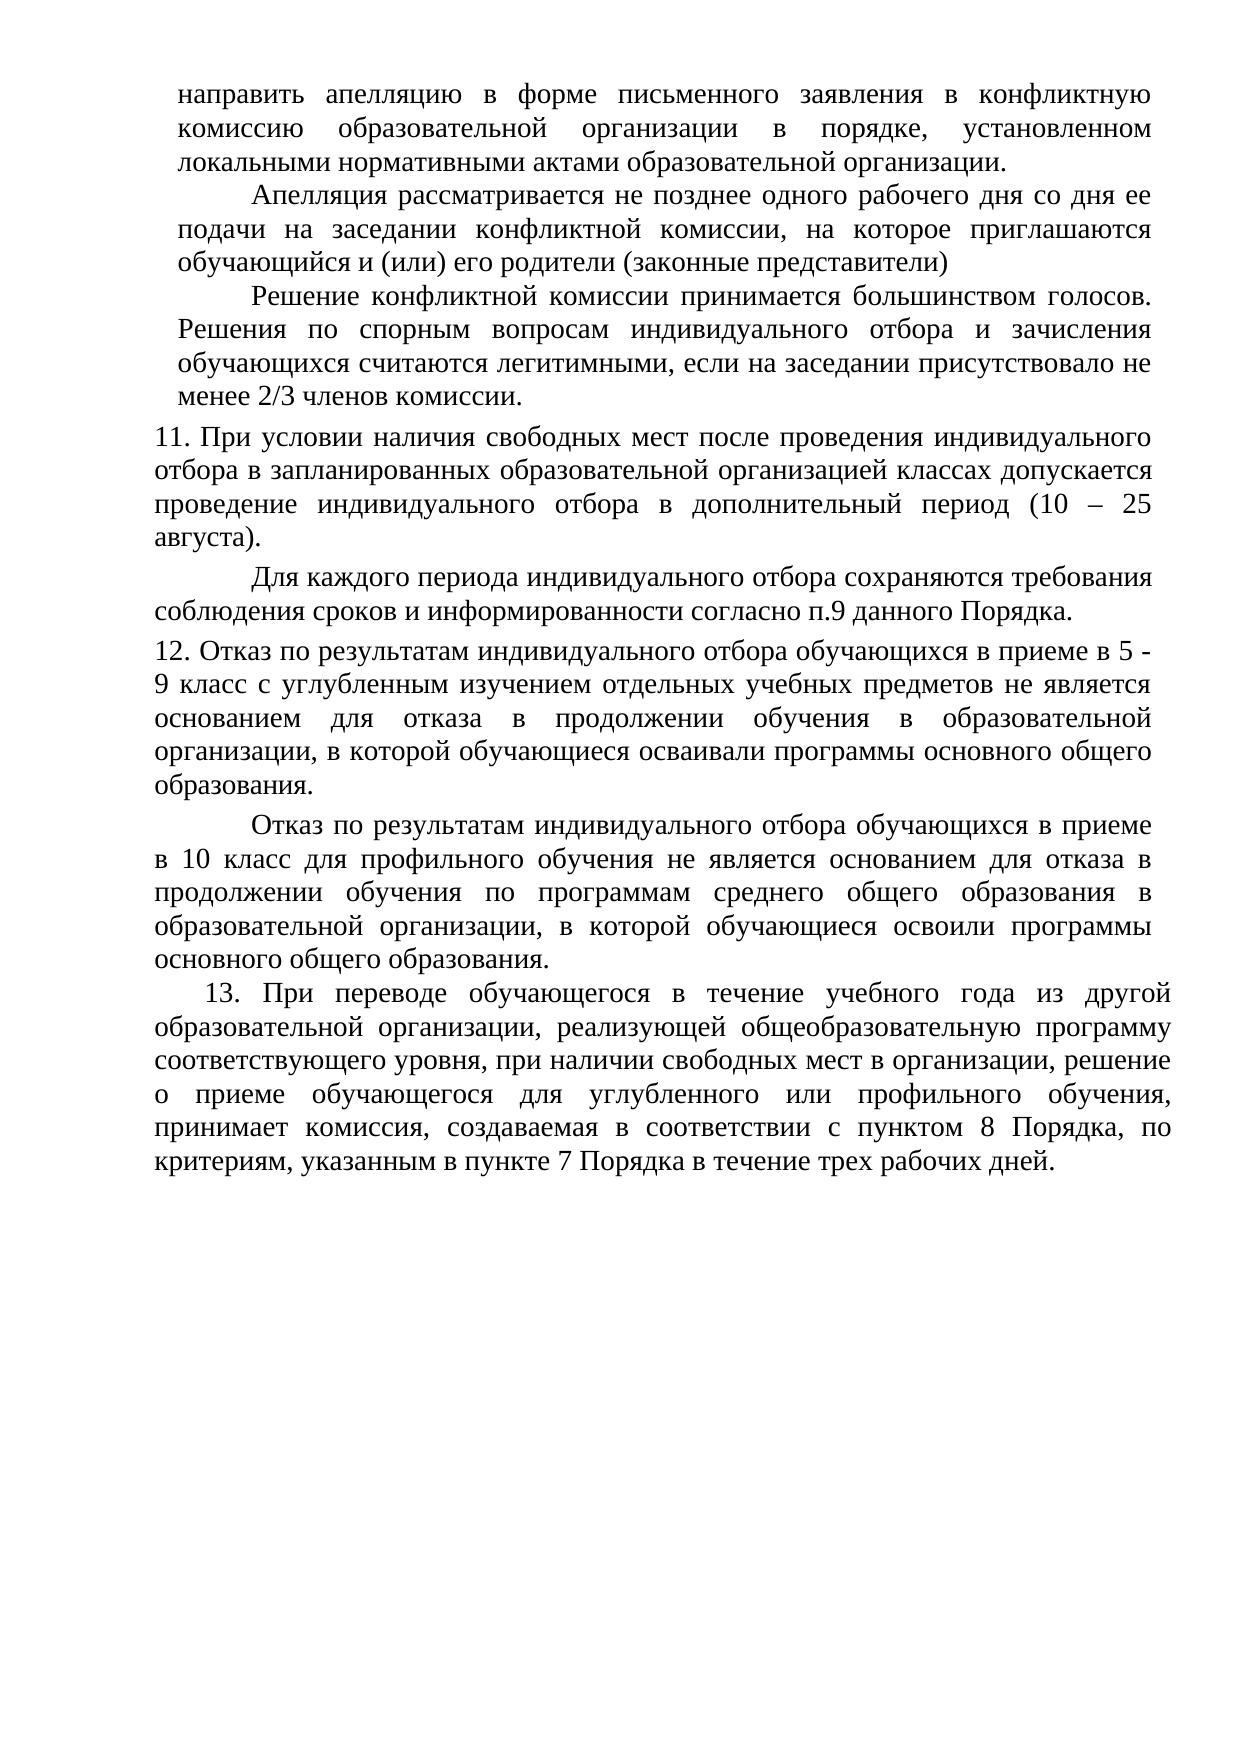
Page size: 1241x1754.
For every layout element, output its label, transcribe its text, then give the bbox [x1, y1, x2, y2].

list При условии наличия свободных мест после проведения индивидуального отбора в запланированных образовательной организацией классах допускается проведение индивидуального отбора в дополнительный период (10 – 25 августа). [154, 419, 1153, 553]
list При переводе обучающегося в течение учебного года из другой образовательной организации, реализующей общеобразовательную программу соответствующего уровня, при наличии свободных мест в организации, решение о приеме обучающегося для углубленного или профильного обучения, принимает комиссия, создаваемая в соответствии с пунктом 8 Порядка, по критериям, указанным в пункте 7 Порядка в течение трех рабочих дней. [154, 975, 1172, 1176]
list Отказ по результатам индивидуального отбора обучающихся в приеме в 5 - 9 класс с углубленным изучением отдельных учебных предметов не является основанием для отказа в продолжении обучения в образовательной организации, в которой обучающиеся осваивали программы основного общего образования. [154, 633, 1153, 801]
text Апелляция рассматривается не позднее одного рабочего дня со дня ее подачи на заседании конфликтной комиссии, на которое приглашаются обучающийся и (или) его родители (законные представители) [177, 177, 1152, 278]
text Для каждого периода индивидуального отбора сохраняются требования соблюдения сроков и информированности согласно п.9 данного Порядка. [154, 559, 1153, 627]
text направить апелляцию в форме письменного заявления в конфликтную комиссию образовательной организации в порядке, установленном локальными нормативными актами образовательной организации. [177, 77, 1152, 177]
text Решение конфликтной комиссии принимается большинством голосов. Решения по спорным вопросам индивидуального отбора и зачисления обучающихся считаются легитимными, если на заседании присутствовало не менее 2/3 членов комиссии. [177, 278, 1153, 412]
text Отказ по результатам индивидуального отбора обучающихся в приеме в 10 класс для профильного обучения не является основанием для отказа в продолжении обучения по программам среднего общего образования в образовательной организации, в которой обучающиеся освоили программы основного общего образования. [154, 807, 1153, 975]
